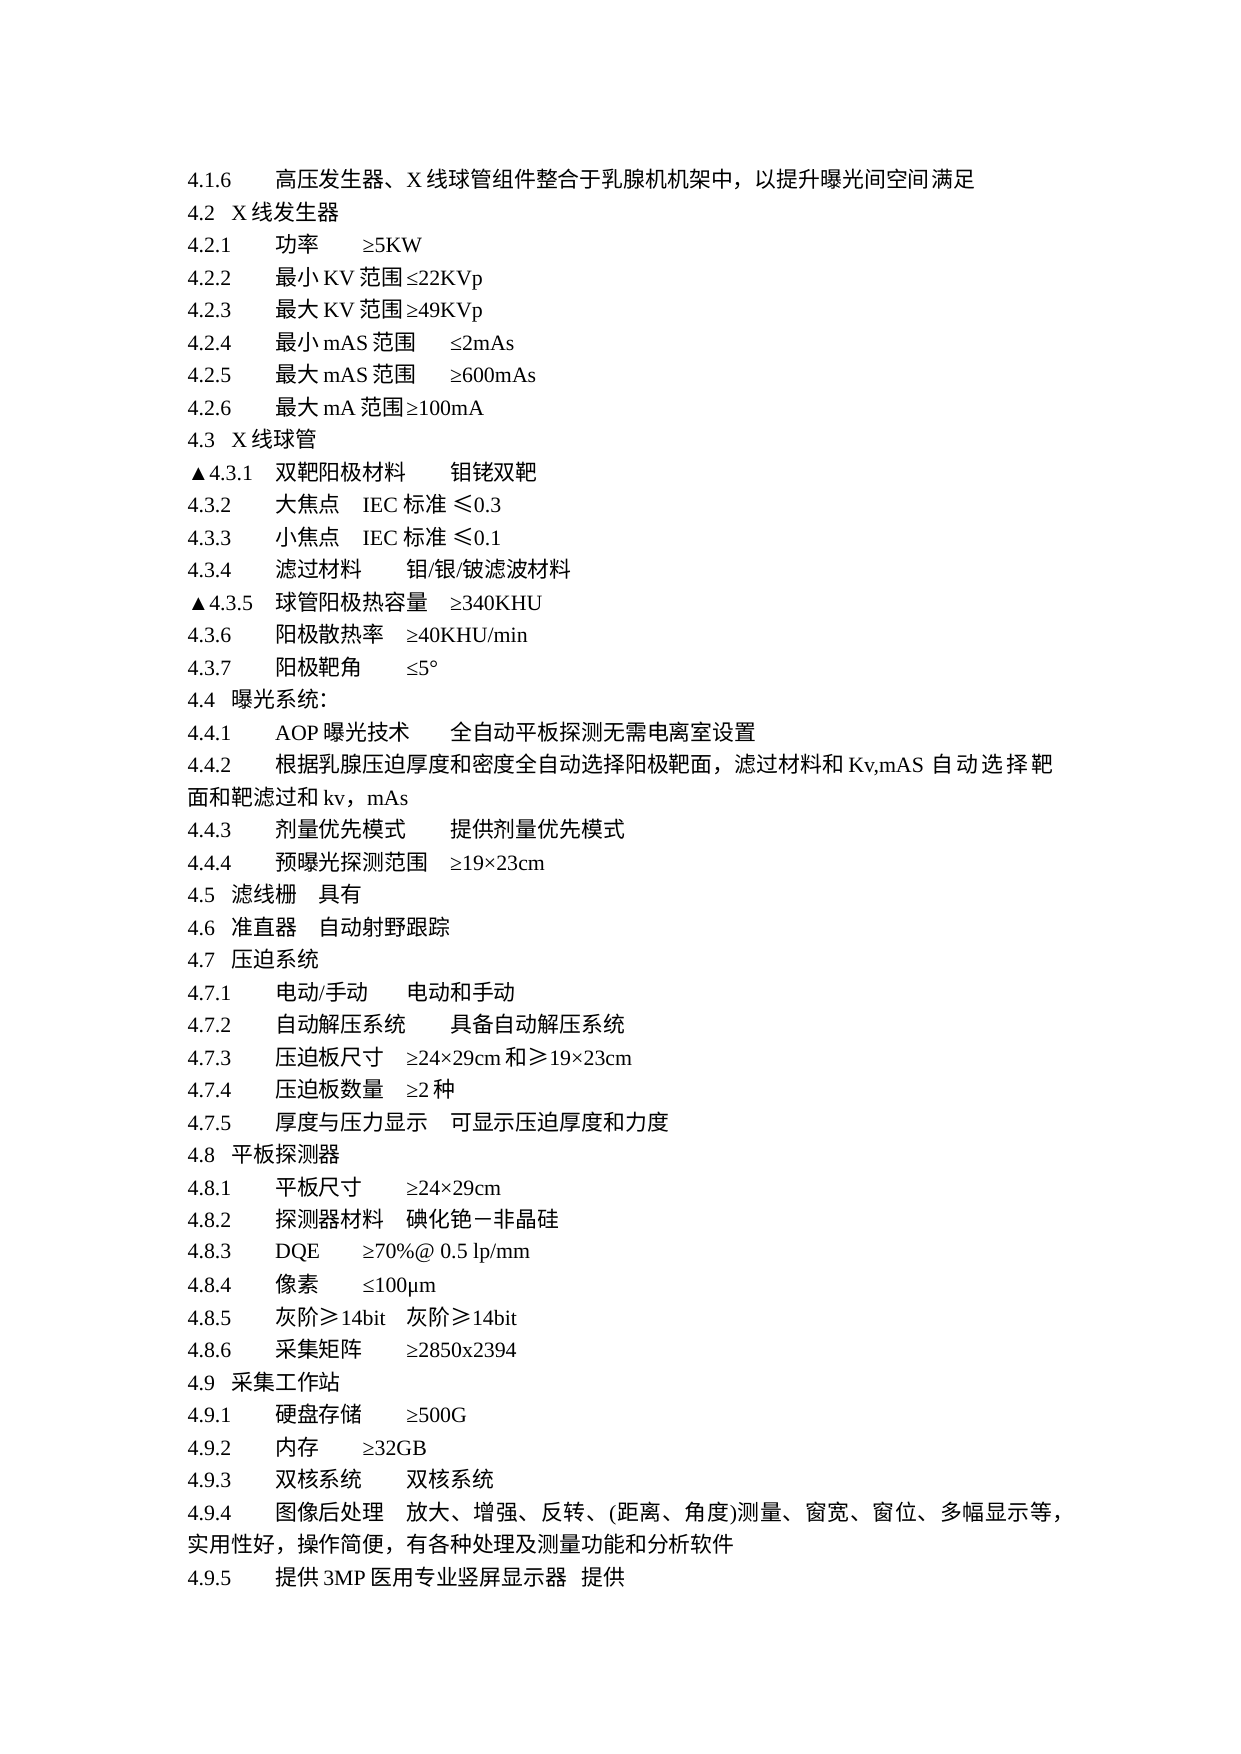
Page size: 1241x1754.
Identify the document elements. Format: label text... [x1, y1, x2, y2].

text 4.9.1 硬盘存储 ≥500G [187, 1397, 1053, 1429]
text 4.7 压迫系统 [187, 942, 1053, 974]
text 4.8.1 平板尺寸 ≥24×29cm [187, 1169, 1053, 1202]
text 4.2.6 最大mA范围 ≥100mA [187, 389, 1053, 422]
text 4.4.4 预曝光探测范围 ≥19×23cm [187, 844, 1053, 877]
text 4.2.4 最小mAS范围 ≤2mAs [187, 324, 1053, 357]
text 4.3.7 阳极靶角 ≤5° [187, 649, 1053, 682]
text 4.9.2 内存 ≥32GB [187, 1429, 1053, 1462]
text 4.8.5 灰阶≥14bit 灰阶≥14bit [187, 1299, 1053, 1332]
text 4.1.6 高压发生器、X线球管组件整合于乳腺机机架中，以提升曝光间空间 满足 [187, 162, 1053, 194]
text 4.4 曝光系统： [187, 682, 1053, 714]
text 4.9 采集工作站 [187, 1364, 1053, 1397]
text 4.4.1 AOP曝光技术 全自动平板探测无需电离室设置 [187, 714, 1053, 747]
text 4.3 X线球管 [187, 422, 1053, 454]
text 4.8.4 像素 ≤100μm [187, 1267, 1053, 1299]
text 4.7.1 电动/手动 电动和手动 [187, 974, 1053, 1007]
text 4.9.4 图像后处理 放大、增强、反转、(距离、角度)测量、窗宽、窗位、多幅显示等，实用性好，操作简便，有各种处理及测量功能和分析软件 [187, 1494, 1053, 1559]
text 4.3.6 阳极散热率 ≥40KHU/min [187, 617, 1053, 649]
text 4.5 滤线栅 具有 [187, 877, 1053, 909]
text 4.2.3 最大KV范围 ≥49KVp [187, 292, 1053, 324]
text 4.2.1 功率 ≥5KW [187, 227, 1053, 259]
text 4.8.3 DQE ≥70%@ 0.5 lp/mm [187, 1234, 1053, 1267]
text 4.4.2 根据乳腺压迫厚度和密度全自动选择阳极靶面，滤过材料和Kv,mAS 自动选择靶面和靶滤过和kv，mAs [187, 747, 1053, 812]
text 4.3.3 小焦点 IEC 标准 ≤0.1 [187, 519, 1053, 552]
text 4.4.3 剂量优先模式 提供剂量优先模式 [187, 812, 1053, 844]
text 4.8 平板探测器 [187, 1137, 1053, 1169]
text 4.3.4 滤过材料 钼/银/铍滤波材料 [187, 552, 1053, 584]
text 4.7.3 压迫板尺寸 ≥24×29cm和≥19×23cm [187, 1039, 1053, 1072]
text 4.7.4 压迫板数量 ≥2种 [187, 1072, 1053, 1104]
text ▲4.3.1 双靶阳极材料 钼铑双靶 [187, 454, 1053, 487]
text 4.8.2 探测器材料 碘化铯－非晶硅 [187, 1202, 1053, 1234]
text 4.9.5 提供3MP医用专业竖屏显示器 提供 [187, 1559, 1053, 1592]
text ▲4.3.5 球管阳极热容量 ≥340KHU [187, 584, 1053, 617]
text 4.9.3 双核系统 双核系统 [187, 1462, 1053, 1494]
text 4.8.6 采集矩阵 ≥2850x2394 [187, 1332, 1053, 1364]
text 4.7.2 自动解压系统 具备自动解压系统 [187, 1007, 1053, 1039]
text 4.2.5 最大mAS范围 ≥600mAs [187, 357, 1053, 389]
text 4.2.2 最小KV范围 ≤22KVp [187, 259, 1053, 292]
text 4.2 X线发生器 [187, 194, 1053, 227]
text 4.3.2 大焦点 IEC 标准 ≤0.3 [187, 487, 1053, 519]
text 4.7.5 厚度与压力显示 可显示压迫厚度和力度 [187, 1104, 1053, 1137]
text 4.6 准直器 自动射野跟踪 [187, 909, 1053, 942]
